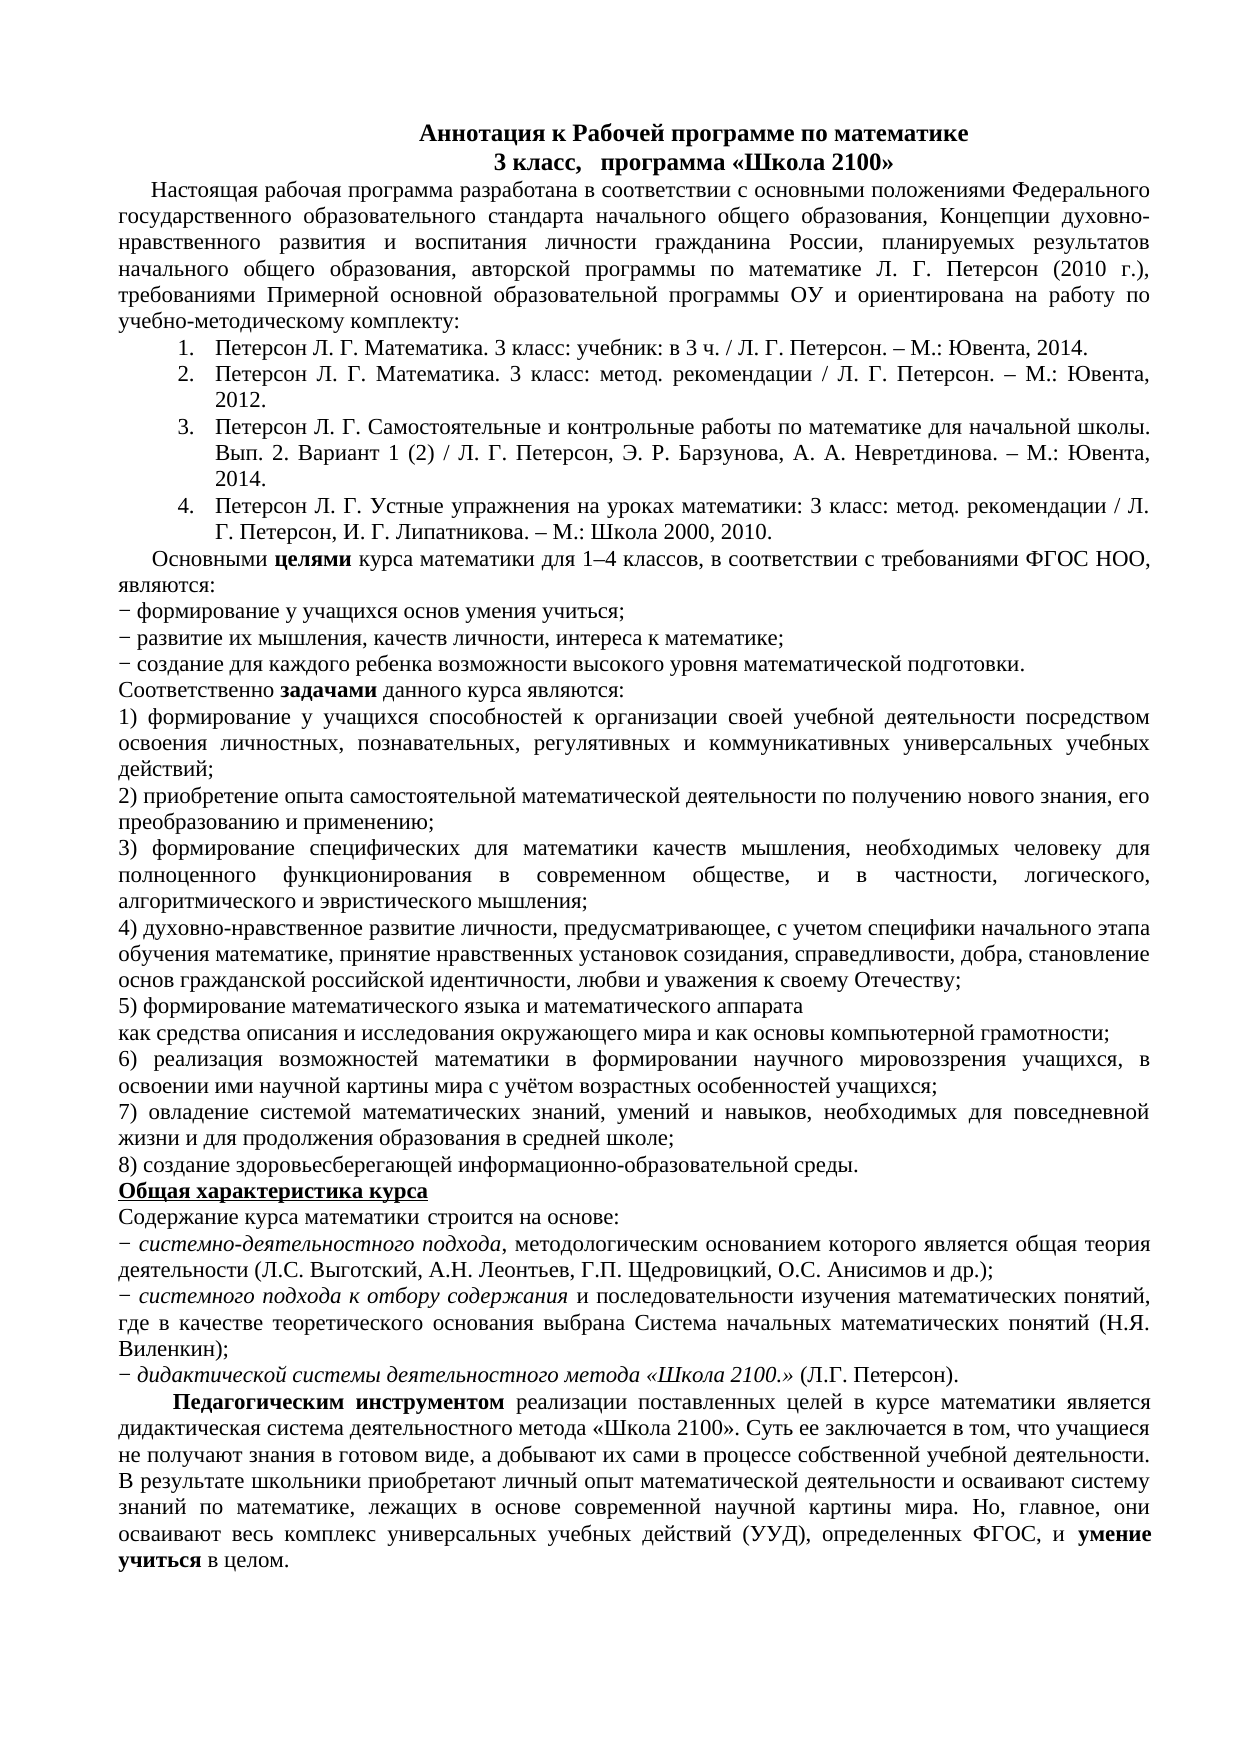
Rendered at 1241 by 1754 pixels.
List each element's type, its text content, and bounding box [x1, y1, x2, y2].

text Аннотация к Рабочей программе по математике [177, 118, 1210, 147]
text 3) формирование специфических для математики качеств мышления, необходимых человеку для полноценного функционирования в современном обществе, и в частности, логического, алгоритмического и эвристического мышления; [118, 834, 1152, 913]
text − дидактической системы деятельностного метода «Школа 2100.» (Л.Г. Петерсон). [118, 1362, 1152, 1388]
text Соответственно задачами данного курса являются: [118, 676, 1152, 703]
text − системно-деятельностного подхода, методологическим основанием которого является общая теория деятельности (Л.С. Выготский, А.Н. Леонтьев, Г.П. Щедровицкий, О.С. Анисимов и др.); [118, 1230, 1152, 1282]
text 1) формирование у учащихся способностей к организации своей учебной деятельности посредством освоения личностных, познавательных, регулятивных и коммуникативных универсальных учебных действий; [118, 703, 1152, 782]
text Содержание курса математики строится на основе: [118, 1203, 1152, 1230]
list Петерсон Л. Г. Устные упражнения на уроках математики: 3 класс: метод. рекомендации / Л. Г. Петерсон, И. Г. Липатникова. – М.: Школа 2000, 2010. [177, 492, 1152, 544]
text Основными целями курса математики для 1–4 классов, в соответствии с требованиями ФГОС НОО, являются: [118, 544, 1152, 597]
text − системного подхода к отбору содержания и последовательности изучения математических понятий, где в качестве теоретического основания выбрана Система начальных математических понятий (Н.Я. Виленкин); [118, 1282, 1152, 1362]
text − создание для каждого ребенка возможности высокого уровня математической подготовки. [118, 650, 1152, 676]
text − формирование у учащихся основ умения учиться; [118, 597, 1152, 624]
text Настоящая рабочая программа разработана в соответствии с основными положениями Федерального государственного образовательного стандарта начального общего образования, Концепции духовно-нравственного развития и воспитания личности гражданина России, планируемых результатов начального общего образования, авторской программы по математике Л. Г. Петерсон (2010 г.), требованиями Примерной основной образовательной программы ОУ и ориентирована на работу по учебно-методическому комплекту: [118, 176, 1152, 334]
list Петерсон Л. Г. Математика. 3 класс: метод. рекомендации / Л. Г. Петерсон. – М.: Ювента, 2012. [177, 360, 1152, 413]
list Петерсон Л. Г. Математика. 3 класс: учебник: в 3 ч. / Л. Г. Петерсон. – М.: Ювента, 2014. [177, 334, 1152, 360]
text 6) реализация возможностей математики в формировании научного мировоззрения учащихся, в освоении ими научной картины мира с учётом возрастных особенностей учащихся; [118, 1045, 1152, 1098]
text как средства описания и исследования окружающего мира и как основы компьютерной грамотности; [118, 1019, 1152, 1045]
text 7) овладение системой математических знаний, умений и навыков, необходимых для повседневной жизни и для продолжения образования в средней школе; [118, 1098, 1152, 1151]
text Педагогическим инструментом реализации поставленных целей в курсе математики является дидактическая система деятельностного метода «Школа 2100». Суть ее заключается в том, что учащиеся не получают знания в готовом виде, а добывают их сами в процессе собственной учебной деятельности. В результате школьники приобретают личный опыт математической деятельности и осваивают систему знаний по математике, лежащих в основе современной научной картины мира. Но, главное, они осваивают весь комплекс универсальных учебных действий (УУД), определенных ФГОС, и умение учиться в целом. [118, 1388, 1152, 1572]
text 4) духовно-нравственное развитие личности, предусматривающее, с учетом специфики начального этапа обучения математике, принятие нравственных установок созидания, справедливости, добра, становление основ гражданской российской идентичности, любви и уважения к своему Отечеству; [118, 913, 1152, 993]
list Петерсон Л. Г. Самостоятельные и контрольные работы по математике для начальной школы. Вып. 2. Вариант 1 (2) / Л. Г. Петерсон, Э. Р. Барзунова, А. А. Невретдинова. – М.: Ювента, 2014. [177, 413, 1152, 492]
text − развитие их мышления, качеств личности, интереса к математике; [118, 624, 1152, 650]
text 8) создание здоровьесберегающей информационно-образовательной среды. [118, 1151, 1152, 1177]
text Общая характеристика курса [118, 1177, 1152, 1203]
text 5) формирование математического языка и математического аппарата [118, 993, 1152, 1019]
text 2) приобретение опыта самостоятельной математической деятельности по получению нового знания, его преобразованию и применению; [118, 782, 1152, 834]
text 3 класс, программа «Школа 2100» [177, 147, 1210, 176]
